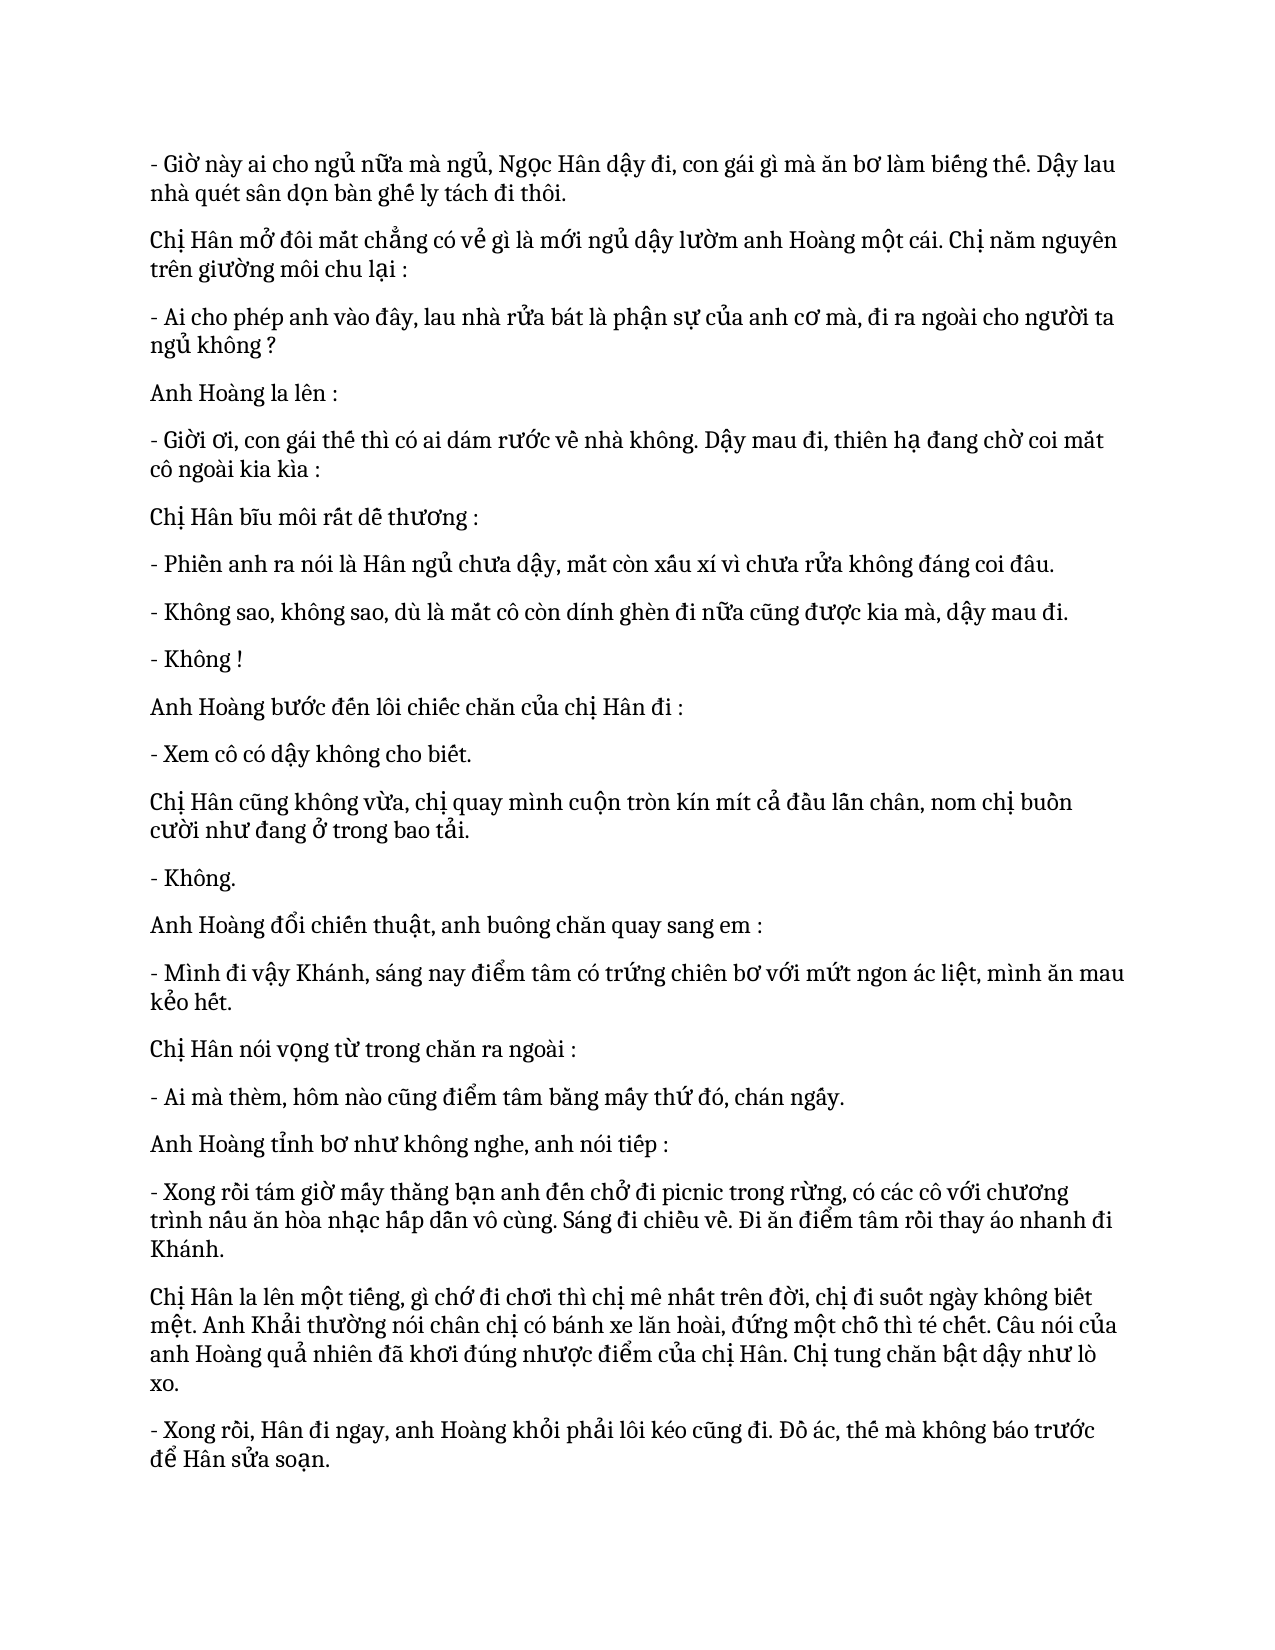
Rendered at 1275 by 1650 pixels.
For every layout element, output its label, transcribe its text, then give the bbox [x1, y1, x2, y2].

text Anh Hoàng tỉnh bơ như không nghe, anh nói tiếp : [150, 1130, 1125, 1159]
text Chị Hân cũng không vừa, chị quay mình cuộn tròn kín mít cả đầu lẫn chân, nom chị buồn cười như đang ở trong bao tải. [150, 787, 1125, 845]
text - Không ! [150, 645, 1125, 674]
text Chị Hân nói vọng từ trong chăn ra ngoài : [150, 1035, 1125, 1064]
text - Không. [150, 864, 1125, 892]
text - Xem cô có dậy không cho biết. [150, 740, 1125, 769]
text - Xong rồi tám giờ mấy thằng bạn anh đến chở đi picnic trong rừng, có các cô với chương trình nấu ăn hòa nhạc hấp dẫn vô cùng. Sáng đi chiều về. Đi ăn điểm tâm rồi thay áo nhanh đi Khánh. [150, 1177, 1125, 1264]
text - Ai cho phép anh vào đây, lau nhà rửa bát là phận sự của anh cơ mà, đi ra ngoài cho người ta ngủ không ? [150, 302, 1125, 360]
text - Không sao, không sao, dù là mắt cô còn dính ghèn đi nữa cũng được kia mà, dậy mau đi. [150, 597, 1125, 626]
text Anh Hoàng la lên : [150, 379, 1125, 407]
text - Giờ này ai cho ngủ nữa mà ngủ, Ngọc Hân dậy đi, con gái gì mà ăn bơ làm biếng thế. Dậy lau nhà quét sân dọn bàn ghế ly tách đi thôi. [150, 150, 1125, 207]
text - Phiền anh ra nói là Hân ngủ chưa dậy, mắt còn xấu xí vì chưa rửa không đáng coi đâu. [150, 550, 1125, 579]
text - Giời ơi, con gái thế thì có ai dám rước về nhà không. Dậy mau đi, thiên hạ đang chờ coi mắt cô ngoài kia kìa : [150, 426, 1125, 484]
text Anh Hoàng đổi chiến thuật, anh buông chăn quay sang em : [150, 911, 1125, 940]
text Anh Hoàng bước đến lôi chiếc chăn của chị Hân đi : [150, 692, 1125, 721]
text Chị Hân la lên một tiếng, gì chớ đi chơi thì chị mê nhất trên đời, chị đi suốt ngày không biết mệt. Anh Khải thường nói chân chị có bánh xe lăn hoài, đứng một chỗ thì té chết. Câu nói của anh Hoàng quả nhiên đã khơi đúng nhược điểm của chị Hân. Chị tung chăn bật dậy như lò xo. [150, 1282, 1125, 1397]
text - Ai mà thèm, hôm nào cũng điểm tâm bằng mấy thứ đó, chán ngấy. [150, 1082, 1125, 1111]
text - Mình đi vậy Khánh, sáng nay điểm tâm có trứng chiên bơ với mứt ngon ác liệt, mình ăn mau kẻo hết. [150, 959, 1125, 1016]
text - Xong rồi, Hân đi ngay, anh Hoàng khỏi phải lôi kéo cũng đi. Đồ ác, thế mà không báo trước để Hân sửa soạn. [150, 1416, 1125, 1474]
text Chị Hân mở đôi mắt chẳng có vẻ gì là mới ngủ dậy lườm anh Hoàng một cái. Chị nằm nguyên trên giường môi chu lại : [150, 226, 1125, 284]
text Chị Hân bĩu môi rất dễ thương : [150, 502, 1125, 531]
